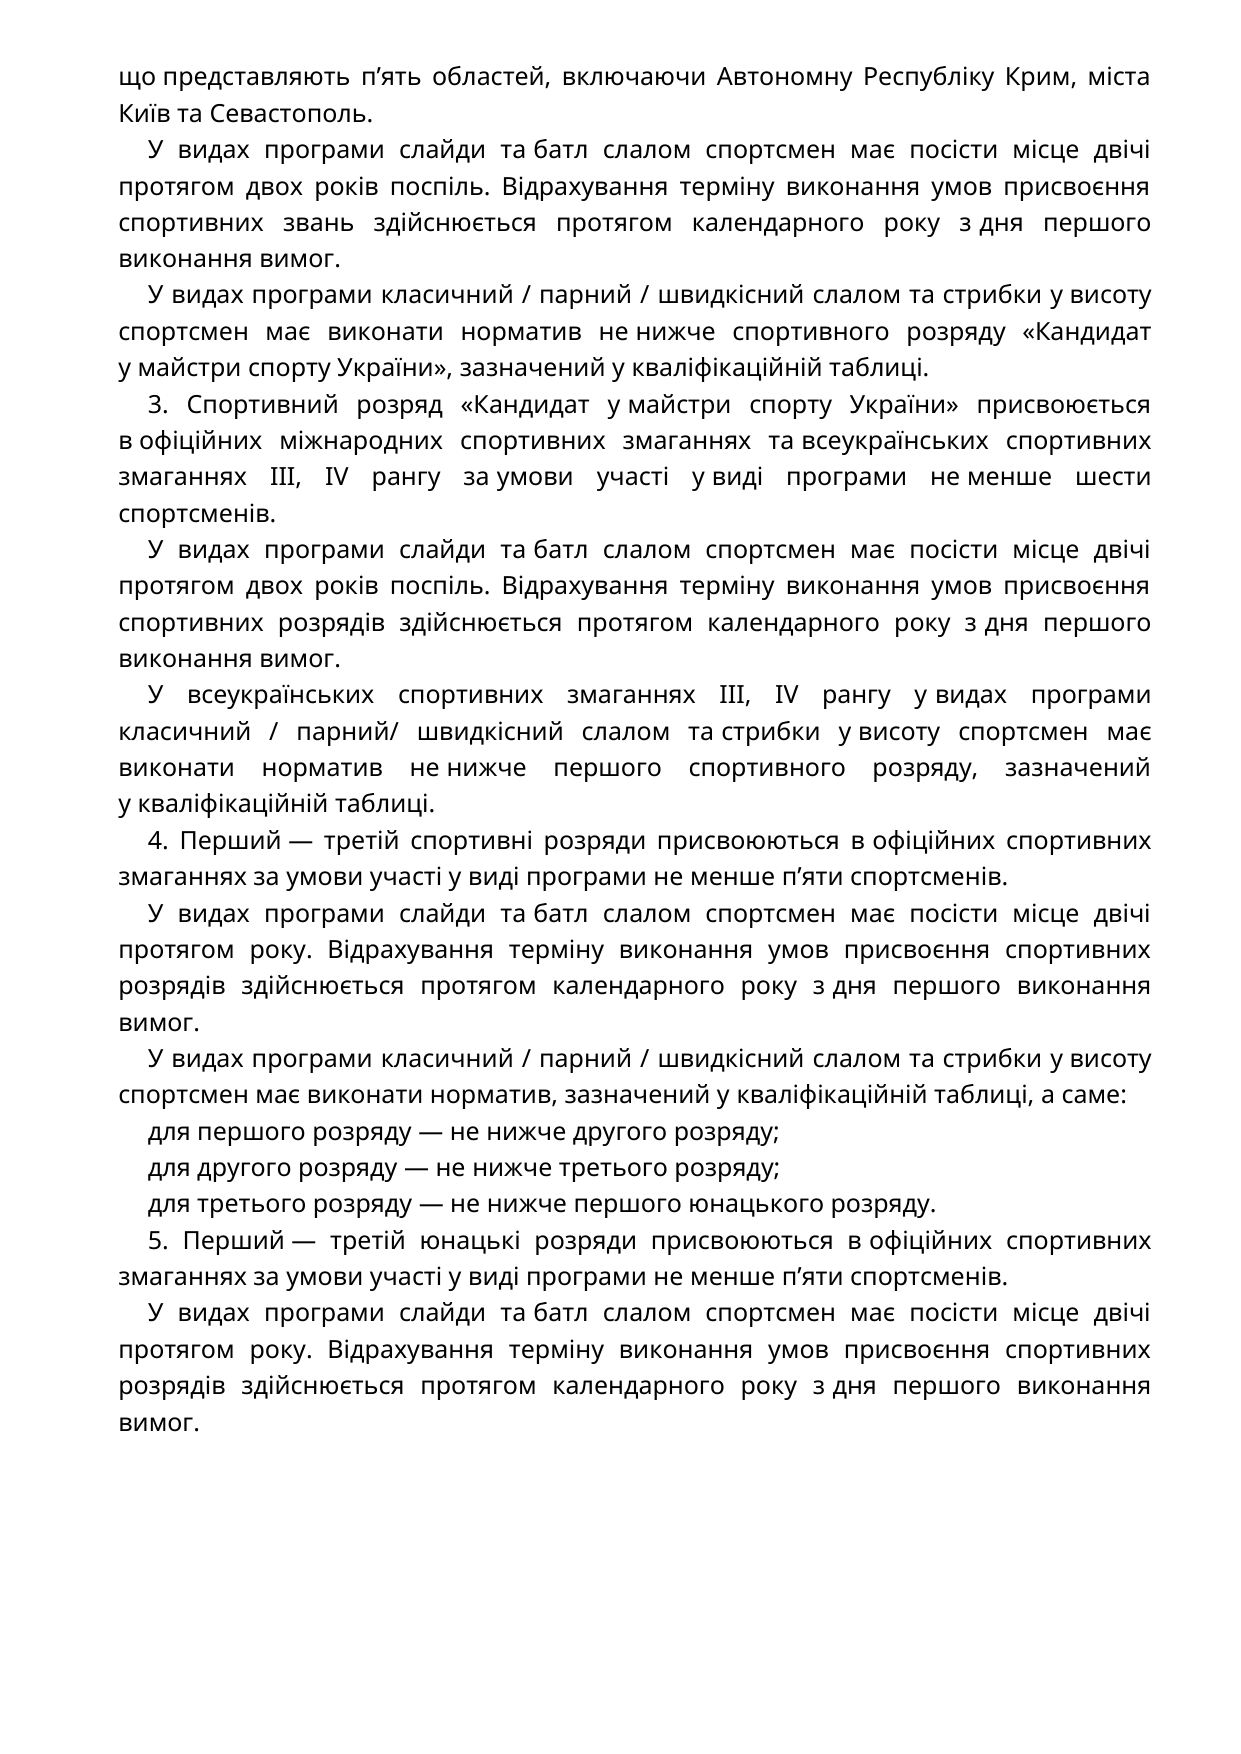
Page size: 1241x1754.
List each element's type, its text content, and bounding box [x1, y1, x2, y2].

text У видах програми класичний / парний / швидкісний слалом та стрибки у висоту спортсмен має виконати норматив не нижче спортивного розряду «Кандидат у майстри спорту України», зазначений у кваліфікаційній таблиці. [118, 277, 1152, 384]
text для другого розряду — не нижче третього розряду; [118, 1150, 1152, 1184]
text У видах програми слайди та батл слалом спортсмен має посісти місце двічі протягом двох років поспіль. Відрахування терміну виконання умов присвоєння спортивних розрядів здійснюється протягом календарного року з дня першого виконання вимог. [118, 532, 1152, 675]
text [118, 59, 1152, 129]
text для третього розряду — не нижче першого юнацького розряду. [118, 1186, 1152, 1220]
text для першого розряду — не нижче другого розряду; [118, 1113, 1152, 1147]
text У всеукраїнських спортивних змаганнях III, IV рангу у видах програми класичний / парний/ швидкісний слалом та стрибки у висоту спортсмен має виконати норматив не нижче першого спортивного розряду, зазначений у кваліфікаційній таблиці. [118, 677, 1152, 820]
text 5. Перший — третій юнацькі розряди присвоюються в офіційних спортивних змаганнях за умови участі у виді програми не менше п’яти спортсменів. [118, 1222, 1152, 1293]
text 4. Перший — третій спортивні розряди присвоюються в офіційних спортивних змаганнях за умови участі у виді програми не менше п’яти спортсменів. [118, 822, 1152, 893]
text У видах програми класичний / парний / швидкісний слалом та стрибки у висоту спортсмен має виконати норматив, зазначений у кваліфікаційній таблиці, а саме: [118, 1041, 1152, 1111]
text У видах програми слайди та батл слалом спортсмен має посісти місце двічі протягом року. Відрахування терміну виконання умов присвоєння спортивних розрядів здійснюється протягом календарного року з дня першого виконання вимог. [118, 1295, 1152, 1438]
text У видах програми слайди та батл слалом спортсмен має посісти місце двічі протягом року. Відрахування терміну виконання умов присвоєння спортивних розрядів здійснюється протягом календарного року з дня першого виконання вимог. [118, 895, 1152, 1038]
text 3. Спортивний розряд «Кандидат у майстри спорту України» присвоюється в офіційних міжнародних спортивних змаганнях та всеукраїнських спортивних змаганнях III, IV рангу за умови участі у виді програми не менше шести спортсменів. [118, 386, 1152, 529]
